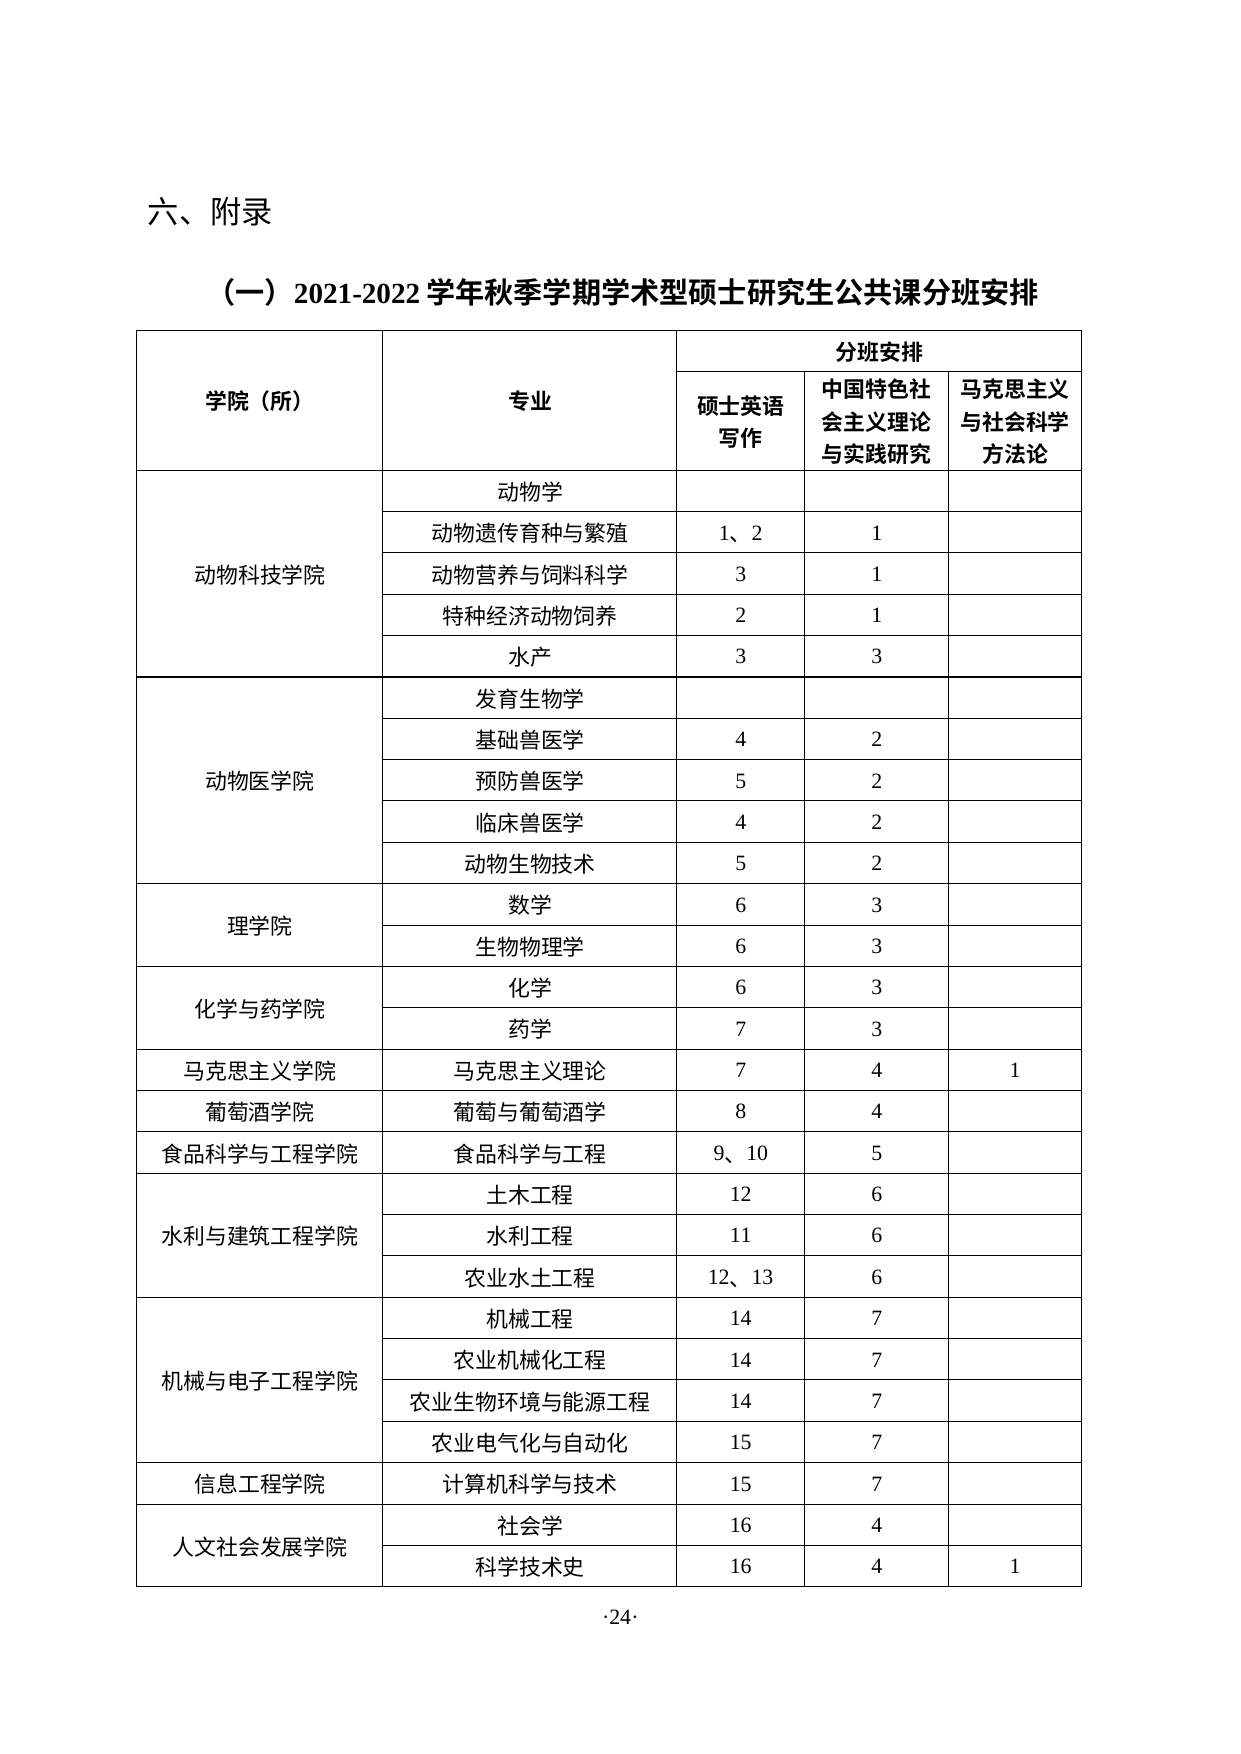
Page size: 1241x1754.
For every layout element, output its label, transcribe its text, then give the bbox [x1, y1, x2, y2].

table_cell 7 [677, 1050, 804, 1090]
table_cell 5 [677, 760, 804, 800]
table_cell [949, 678, 1081, 718]
table_cell [949, 1215, 1081, 1255]
table_cell [949, 636, 1081, 676]
table_cell 中国特色社会主义理论与实践研究 [805, 372, 948, 469]
table_cell 葡萄酒学院 [137, 1091, 382, 1131]
table_cell 动物遗传育种与繁殖 [383, 512, 676, 552]
table_cell 2 [805, 719, 948, 759]
table_cell 4 [805, 1505, 948, 1545]
table_cell 4 [677, 801, 804, 842]
table_cell [949, 1298, 1081, 1338]
table_cell 农业生物环境与能源工程 [383, 1380, 676, 1421]
table_cell [949, 967, 1081, 1007]
table_cell 1、2 [677, 512, 804, 552]
table_cell 人文社会发展学院 [137, 1505, 382, 1586]
table_cell 3 [677, 553, 804, 594]
table_cell 14 [677, 1380, 804, 1421]
table_cell [949, 719, 1081, 759]
table_cell 3 [677, 636, 804, 676]
table_cell 4 [805, 1091, 948, 1131]
table_cell 6 [677, 926, 804, 966]
table_header 专业 [383, 331, 676, 469]
table_cell 6 [677, 967, 804, 1007]
table_cell 化学与药学院 [137, 967, 382, 1048]
table_cell 1 [805, 553, 948, 594]
table_cell 7 [677, 1008, 804, 1048]
table_cell 动物医学院 [137, 678, 382, 883]
table_cell 1 [805, 595, 948, 635]
table_cell [949, 884, 1081, 924]
table_cell [949, 1256, 1081, 1297]
table_cell 6 [805, 1215, 948, 1255]
table_cell 农业机械化工程 [383, 1339, 676, 1379]
table_cell 科学技术史 [383, 1546, 676, 1586]
table_cell 2 [805, 801, 948, 842]
table_cell 基础兽医学 [383, 719, 676, 759]
table_cell 5 [805, 1132, 948, 1173]
table_header 分班安排 [677, 331, 1081, 371]
subtitle 六、附录 [148, 177, 1092, 242]
table_cell 土木工程 [383, 1174, 676, 1214]
table_cell [949, 801, 1081, 842]
table_cell 动物科技学院 [137, 471, 382, 676]
table_cell 5 [677, 843, 804, 883]
table_cell 1 [949, 1050, 1081, 1090]
table_cell 7 [805, 1380, 948, 1421]
table_cell [949, 1132, 1081, 1173]
table_cell 8 [677, 1091, 804, 1131]
table_cell 15 [677, 1463, 804, 1503]
table_cell [949, 512, 1081, 552]
table_cell 预防兽医学 [383, 760, 676, 800]
table_cell 理学院 [137, 884, 382, 966]
table_cell 3 [805, 967, 948, 1007]
table_cell 11 [677, 1215, 804, 1255]
table_cell 7 [805, 1298, 948, 1338]
table_cell 14 [677, 1339, 804, 1379]
table_cell 12、13 [677, 1256, 804, 1297]
table_cell [949, 1505, 1081, 1545]
table_cell 水利与建筑工程学院 [137, 1174, 382, 1297]
table_cell 6 [805, 1256, 948, 1297]
table_cell 马克思主义学院 [137, 1050, 382, 1090]
table_cell 4 [677, 719, 804, 759]
table_cell [949, 471, 1081, 511]
table_cell [949, 843, 1081, 883]
table_cell 水利工程 [383, 1215, 676, 1255]
table_cell 机械工程 [383, 1298, 676, 1338]
table_cell 动物生物技术 [383, 843, 676, 883]
table_cell 3 [805, 1008, 948, 1048]
table_cell 7 [805, 1422, 948, 1462]
table_cell 3 [805, 926, 948, 966]
table_cell 2 [805, 843, 948, 883]
table_cell [677, 678, 804, 718]
table_cell [949, 1091, 1081, 1131]
table_cell 7 [805, 1339, 948, 1379]
table_cell 发育生物学 [383, 678, 676, 718]
table_cell 马克思主义理论 [383, 1050, 676, 1090]
table_cell [949, 1422, 1081, 1462]
table_cell 数学 [383, 884, 676, 924]
table_cell 葡萄与葡萄酒学 [383, 1091, 676, 1131]
table_cell 6 [805, 1174, 948, 1214]
table_cell 16 [677, 1546, 804, 1586]
table_cell 食品科学与工程 [383, 1132, 676, 1173]
table_cell 农业水土工程 [383, 1256, 676, 1297]
table_cell 特种经济动物饲养 [383, 595, 676, 635]
table_cell [949, 760, 1081, 800]
table_cell 6 [677, 884, 804, 924]
table_cell [949, 1008, 1081, 1048]
table_cell [949, 553, 1081, 594]
table_cell 社会学 [383, 1505, 676, 1545]
table_cell 动物学 [383, 471, 676, 511]
table_cell 药学 [383, 1008, 676, 1048]
text （一）2021-2022学年秋季学期学术型硕士研究生公共课分班安排 [148, 258, 1092, 323]
table_cell [949, 595, 1081, 635]
table_cell 12 [677, 1174, 804, 1214]
table_cell 农业电气化与自动化 [383, 1422, 676, 1462]
table_cell 动物营养与饲料科学 [383, 553, 676, 594]
table_cell [949, 1174, 1081, 1214]
table_cell 水产 [383, 636, 676, 676]
table_cell 化学 [383, 967, 676, 1007]
table_cell 2 [805, 760, 948, 800]
table_cell 计算机科学与技术 [383, 1463, 676, 1503]
table_cell [949, 1339, 1081, 1379]
table_cell [805, 678, 948, 718]
table_cell [677, 471, 804, 511]
table_cell 食品科学与工程学院 [137, 1132, 382, 1173]
table_header 学院（所） [137, 331, 382, 469]
table_cell 3 [805, 636, 948, 676]
table_cell 14 [677, 1298, 804, 1338]
table_cell 1 [949, 1546, 1081, 1586]
table_cell 16 [677, 1505, 804, 1545]
table_cell 机械与电子工程学院 [137, 1298, 382, 1462]
table_cell 9、10 [677, 1132, 804, 1173]
table_cell 7 [805, 1463, 948, 1503]
table_cell 临床兽医学 [383, 801, 676, 842]
table_cell 4 [805, 1050, 948, 1090]
table_cell [949, 926, 1081, 966]
table_cell 信息工程学院 [137, 1463, 382, 1503]
table_cell 4 [805, 1546, 948, 1586]
table_cell 硕士英语写作 [677, 372, 804, 469]
table_cell 马克思主义与社会科学方法论 [949, 372, 1081, 469]
table_cell 3 [805, 884, 948, 924]
table_cell 生物物理学 [383, 926, 676, 966]
table_cell 2 [677, 595, 804, 635]
table_cell [949, 1463, 1081, 1503]
table_cell 1 [805, 512, 948, 552]
table_cell [949, 1380, 1081, 1421]
table_cell 15 [677, 1422, 804, 1462]
table_cell [805, 471, 948, 511]
